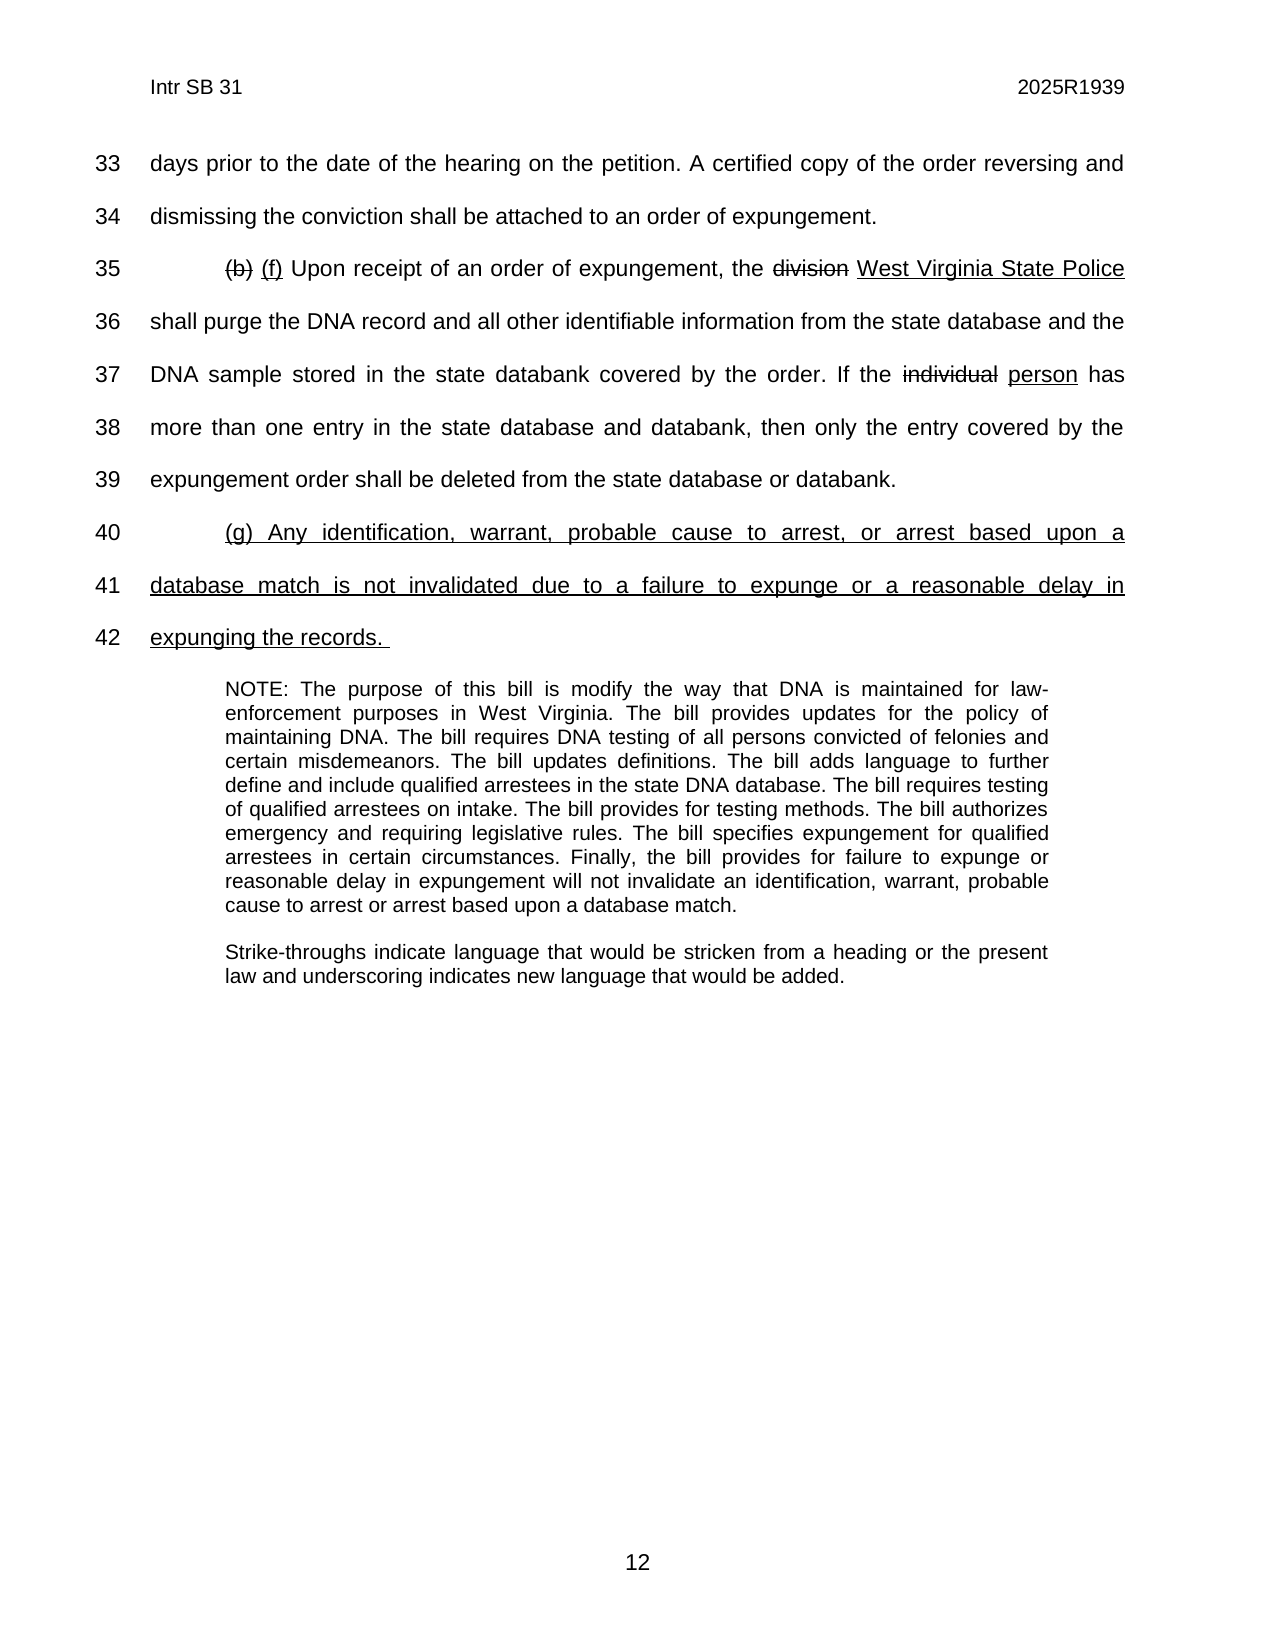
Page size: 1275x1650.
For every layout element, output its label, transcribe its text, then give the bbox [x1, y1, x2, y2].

text NOTE: The purpose of this bill is modify the way that DNA is maintained for law-enforcement purposes in West Virginia. The bill provides updates for the policy of maintaining DNA. The bill requires DNA testing of all persons convicted of felonies and certain misdemeanors. The bill updates definitions. The bill adds language to further define and include qualified arrestees in the state DNA database. The bill requires testing of qualified arrestees on intake. The bill provides for testing methods. The bill authorizes emergency and requiring legislative rules. The bill specifies expungement for qualified arrestees in certain circumstances. Finally, the bill provides for failure to expunge or reasonable delay in expungement will not invalidate an identification, warrant, probable cause to arrest or arrest based upon a database match. [225, 677, 1050, 917]
text (b) (f) Upon receipt of an order of expungement, the division West Virginia State Police shall purge the DNA record and all other identifiable information from the state database and the DNA sample stored in the state databank covered by the order. If the individual person has more than one entry in the state database and databank, then only the entry covered by the expungement order shall be deleted from the state database or databank. [150, 255, 1125, 493]
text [150, 150, 1125, 229]
text (g) Any identification, warrant, probable cause to arrest, or arrest based upon a database match is not invalidated due to a failure to expunge or a reasonable delay in expunging the records. [150, 596, 1125, 651]
text Strike-throughs indicate language that would be stricken from a heading or the present law and underscoring indicates new language that would be added. [225, 939, 1050, 987]
text (g) Any identification, warrant, probable cause to arrest, or arrest based upon a database match is not invalidated due to a failure to expunge or a reasonable delay in expunging the records. [150, 519, 1125, 594]
